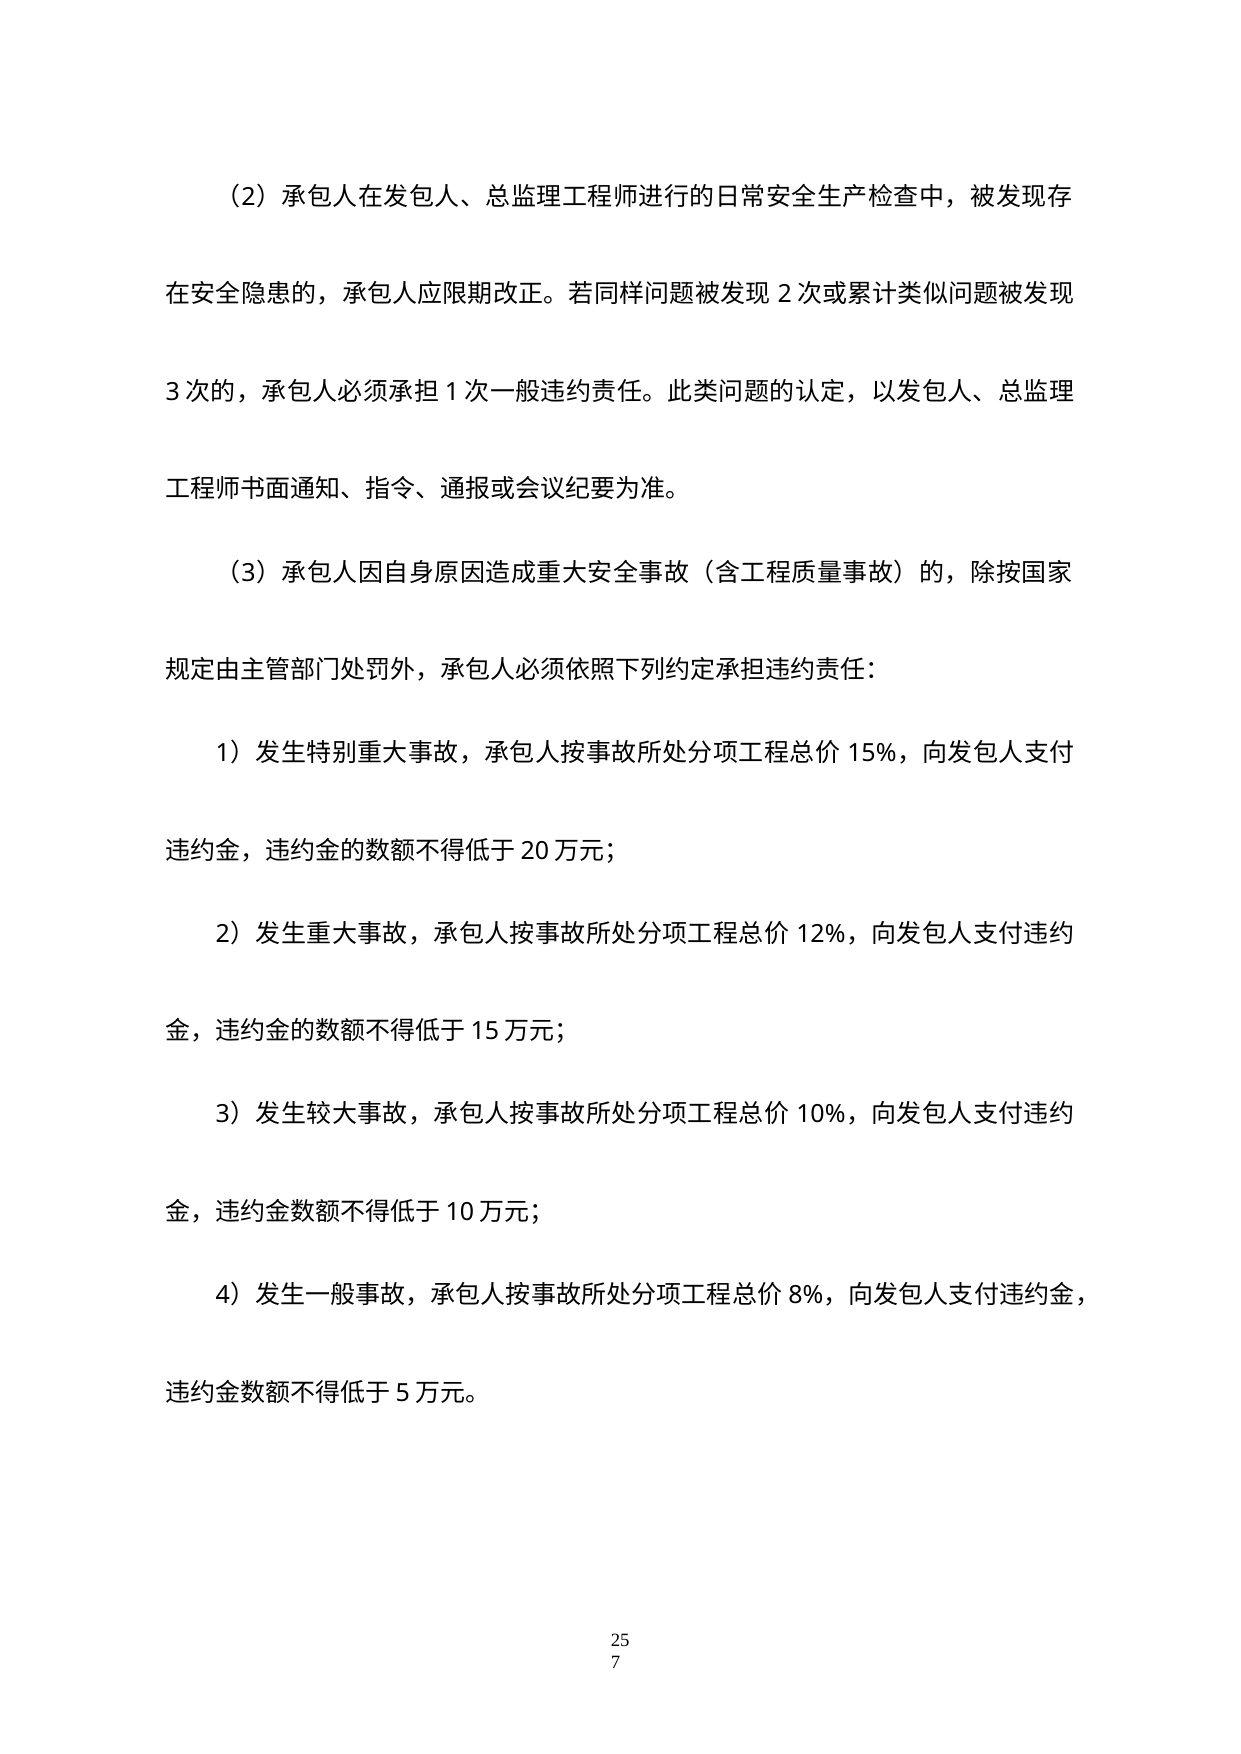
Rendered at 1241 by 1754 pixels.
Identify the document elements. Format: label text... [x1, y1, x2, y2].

text 2）发生重大事故，承包人按事故所处分项工程总价12%，向发包人支付违约金，违约金的数额不得低于15万元； [165, 899, 1075, 1061]
text 4）发生一般事故，承包人按事故所处分项工程总价8%，向发包人支付违约金，违约金数额不得低于5万元。 [165, 1260, 1075, 1423]
text 1）发生特别重大事故，承包人按事故所处分项工程总价15%，向发包人支付违约金，违约金的数额不得低于20万元； [165, 718, 1075, 881]
text （2）承包人在发包人、总监理工程师进行的日常安全生产检查中，被发现存在安全隐患的，承包人应限期改正。若同样问题被发现2次或累计类似问题被发现3次的，承包人必须承担1次一般违约责任。此类问题的认定，以发包人、总监理工程师书面通知、指令、通报或会议纪要为准。 [165, 162, 1075, 519]
text （3）承包人因自身原因造成重大安全事故（含工程质量事故）的，除按国家规定由主管部门处罚外，承包人必须依照下列约定承担违约责任： [165, 538, 1075, 700]
text 3）发生较大事故，承包人按事故所处分项工程总价10%，向发包人支付违约金，违约金数额不得低于10万元； [165, 1079, 1075, 1242]
